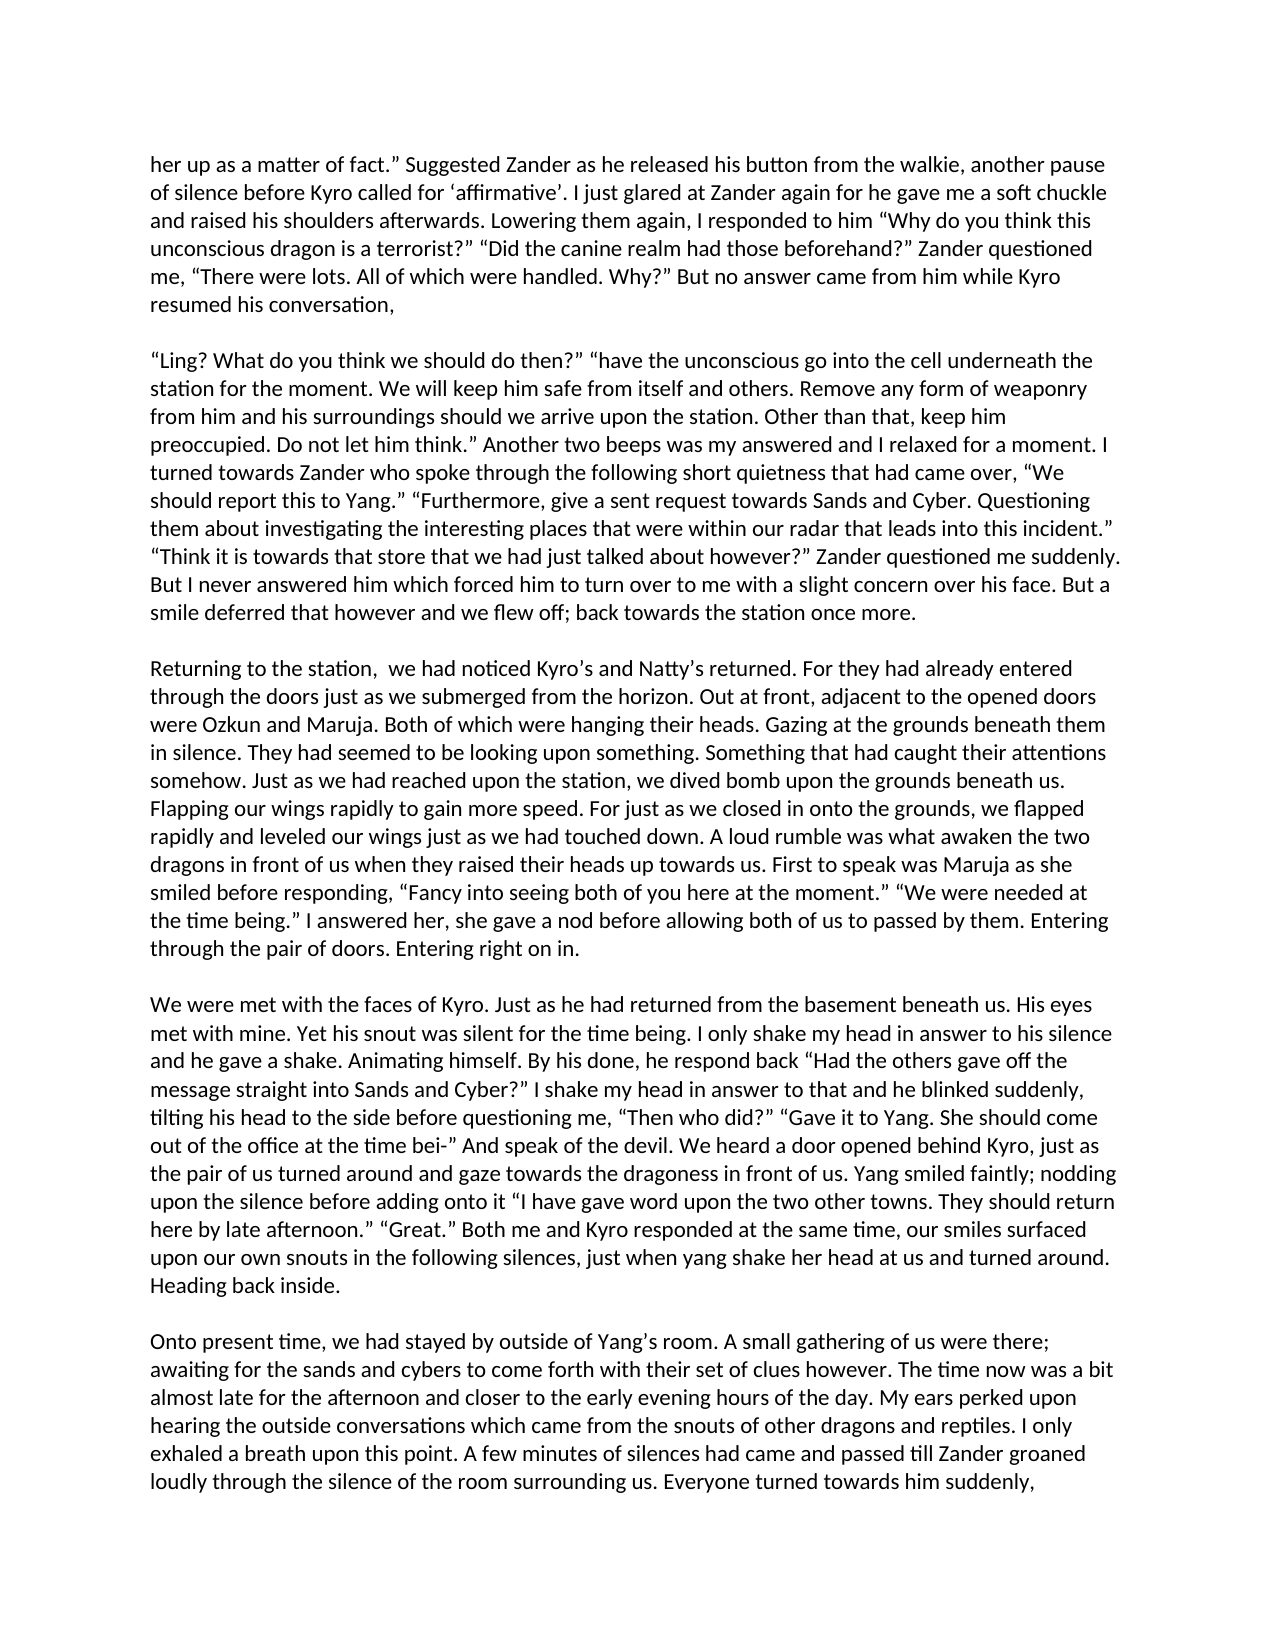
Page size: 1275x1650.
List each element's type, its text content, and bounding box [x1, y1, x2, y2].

text “Ling? What do you think we should do then?” “have the unconscious go into the cell underneath the station for the moment. We will keep him safe from itself and others. Remove any form of weaponry from him and his surroundings should we arrive upon the station. Other than that, keep him preoccupied. Do not let him think.” Another two beeps was my answered and I relaxed for a moment. I turned towards Zander who spoke through the following short quietness that had came over, “We should report this to Yang.” “Furthermore, give a sent request towards Sands and Cyber. Questioning them about investigating the interesting places that were within our radar that leads into this incident.” “Think it is towards that store that we had just talked about however?” Zander questioned me suddenly. But I never answered him which forced him to turn over to me with a slight concern over his face. But a smile deferred that however and we flew off; back towards the station once more. [150, 346, 1125, 626]
text Returning to the station, we had noticed Kyro’s and Natty’s returned. For they had already entered through the doors just as we submerged from the horizon. Out at front, adjacent to the opened doors were Ozkun and Maruja. Both of which were hanging their heads. Gazing at the grounds beneath them in silence. They had seemed to be looking upon something. Something that had caught their attentions somehow. Just as we had reached upon the station, we dived bomb upon the grounds beneath us. Flapping our wings rapidly to gain more speed. For just as we closed in onto the grounds, we flapped rapidly and leveled our wings just as we had touched down. A loud rumble was what awaken the two dragons in front of us when they raised their heads up towards us. First to speak was Maruja as she smiled before responding, “Fancy into seeing both of you here at the moment.” “We were needed at the time being.” I answered her, she gave a nod before allowing both of us to passed by them. Entering through the pair of doors. Entering right on in. [150, 654, 1125, 963]
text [150, 1327, 1125, 1495]
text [150, 150, 1125, 318]
text We were met with the faces of Kyro. Just as he had returned from the basement beneath us. His eyes met with mine. Yet his snout was silent for the time being. I only shake my head in answer to his silence and he gave a shake. Animating himself. By his done, he respond back “Had the others gave off the message straight into Sands and Cyber?” I shake my head in answer to that and he blinked suddenly, tilting his head to the side before questioning me, “Then who did?” “Gave it to Yang. She should come out of the office at the time bei-” And speak of the devil. We heard a door opened behind Kyro, just as the pair of us turned around and gaze towards the dragoness in front of us. Yang smiled faintly; nodding upon the silence before adding onto it “I have gave word upon the two other towns. They should return here by late afternoon.” “Great.” Both me and Kyro responded at the same time, our smiles surfaced upon our own snouts in the following silences, just when yang shake her head at us and turned around. Heading back inside. [150, 991, 1125, 1299]
